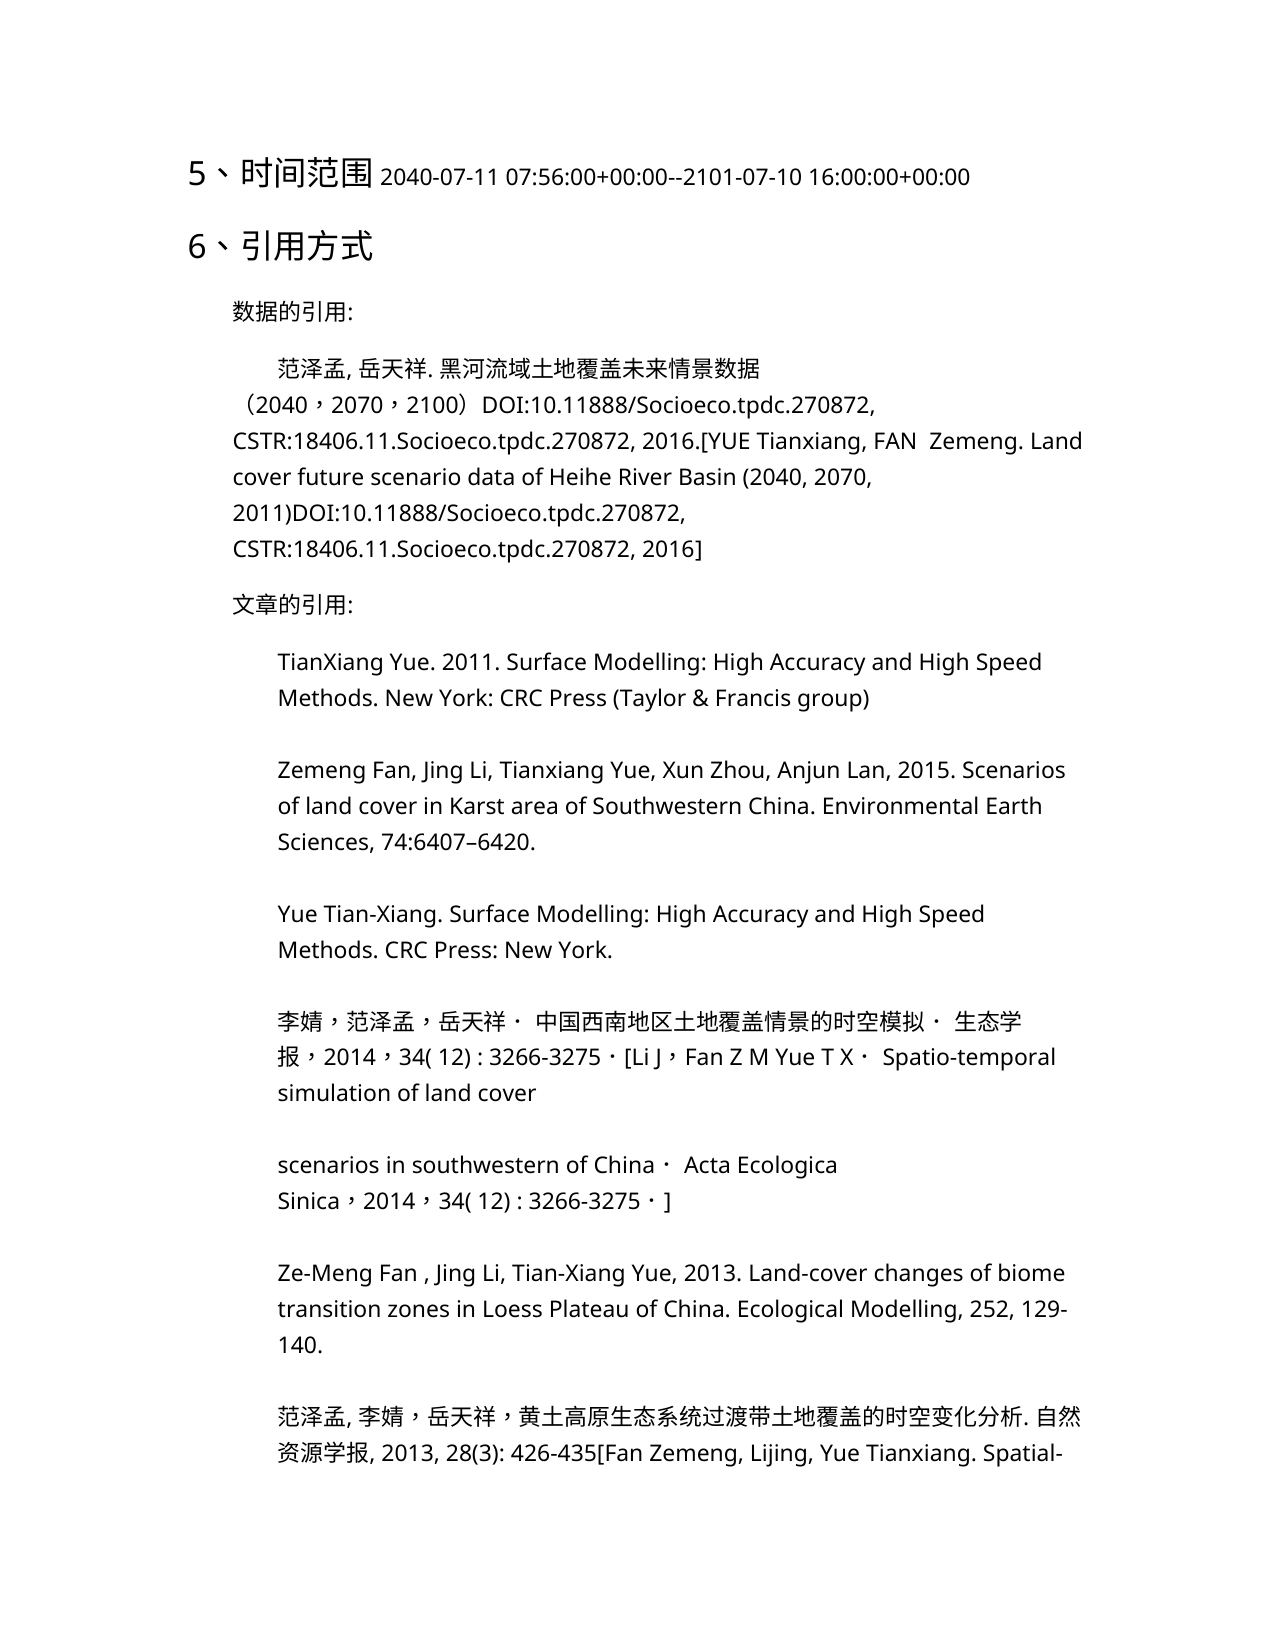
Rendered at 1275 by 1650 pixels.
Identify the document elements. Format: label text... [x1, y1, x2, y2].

text 范泽孟, 岳天祥. 黑河流域土地覆盖未来情景数据（2040，2070，2100）DOI:10.11888/Socioeco.tpdc.270872, CSTR:18406.11.Socioeco.tpdc.270872, 2016.[YUE Tianxiang, FAN Zemeng. Land cover future scenario data of Heihe River Basin (2040, 2070, 2011)DOI:10.11888/Socioeco.tpdc.270872, CSTR:18406.11.Socioeco.tpdc.270872, 2016] [232, 353, 1087, 564]
text 数据的引用: [232, 296, 1087, 327]
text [277, 646, 1087, 1468]
text 文章的引用: [232, 589, 1087, 621]
text 6、引用方式 [187, 223, 1087, 268]
text 5、时间范围2040-07-11 07:56:00+00:00--2101-07-10 16:00:00+00:00 [187, 150, 1087, 195]
